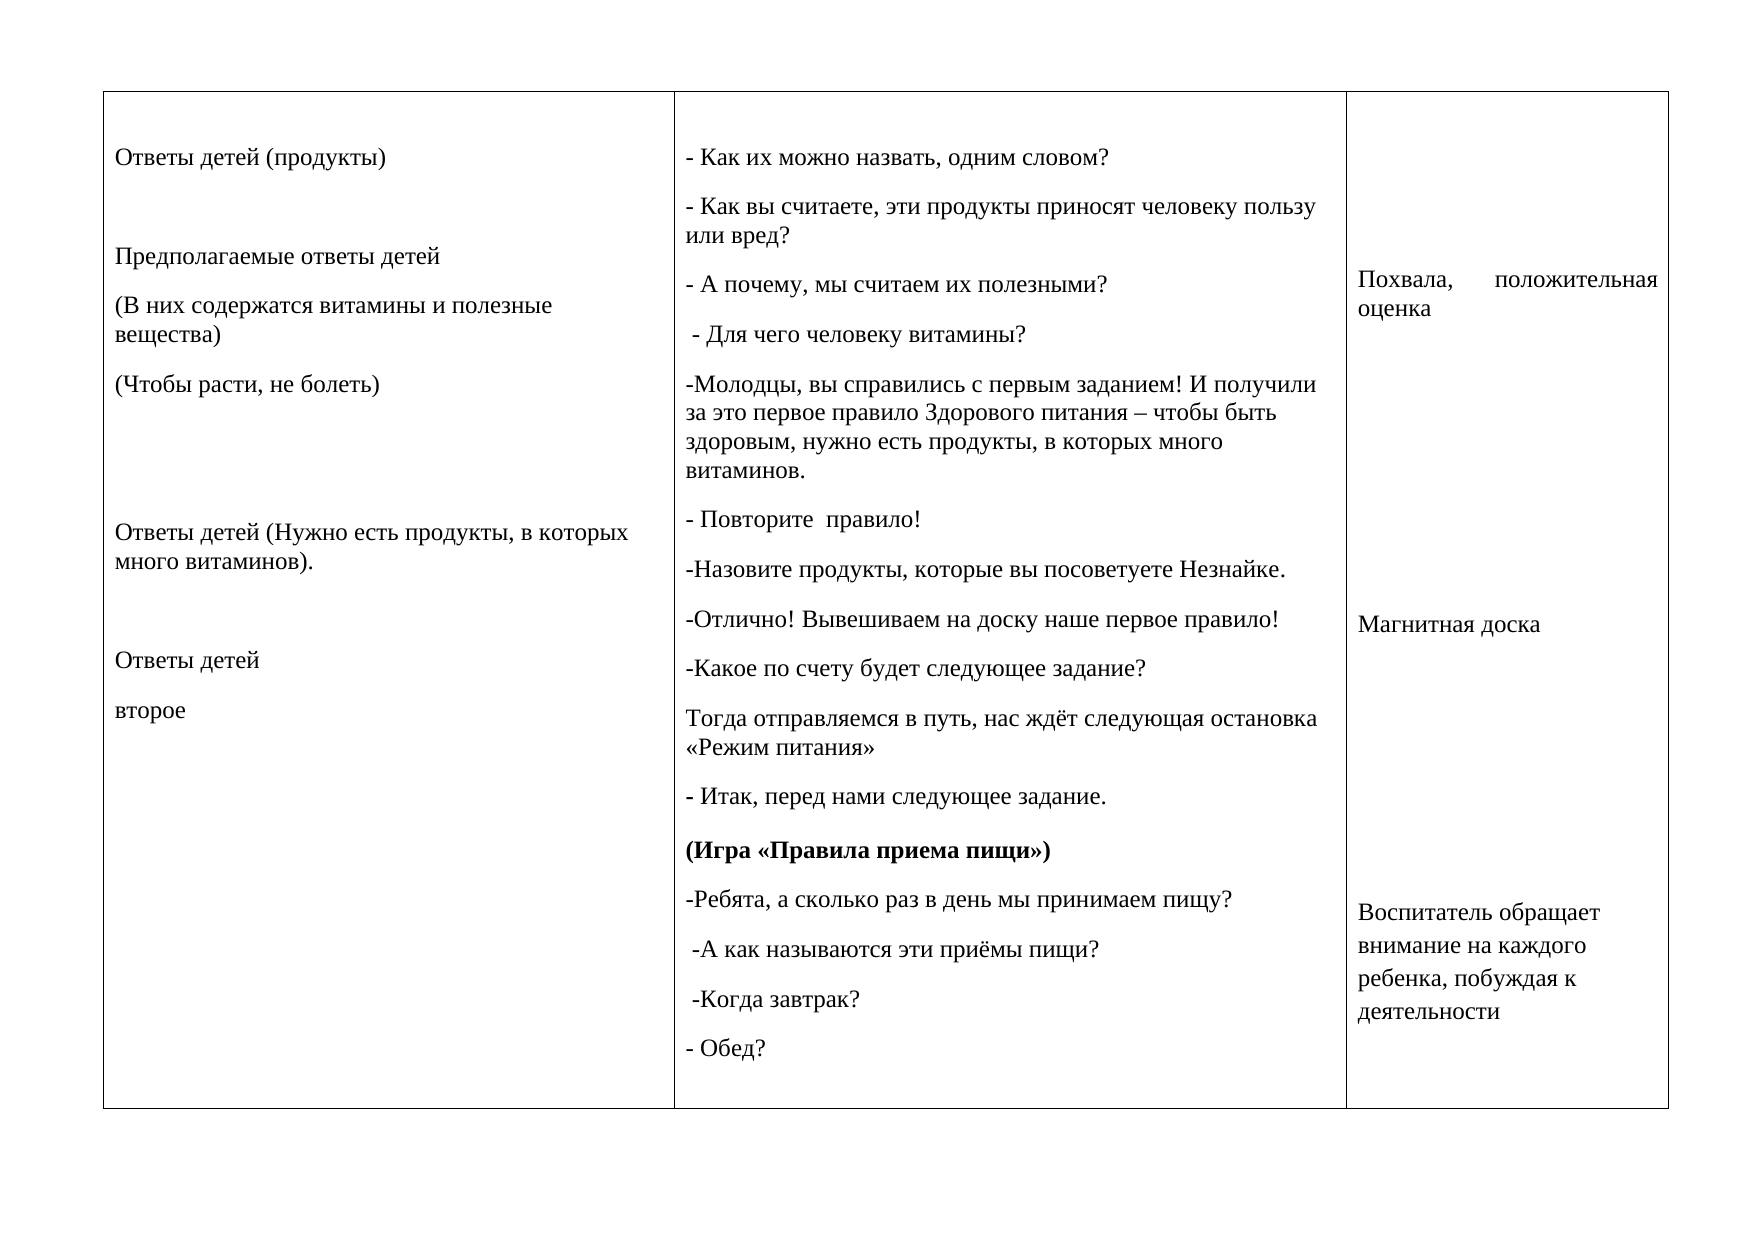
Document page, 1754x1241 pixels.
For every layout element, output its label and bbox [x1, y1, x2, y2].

table_cell [104, 92, 674, 1107]
table_cell [1347, 92, 1668, 1107]
table_cell [675, 92, 1346, 1107]
